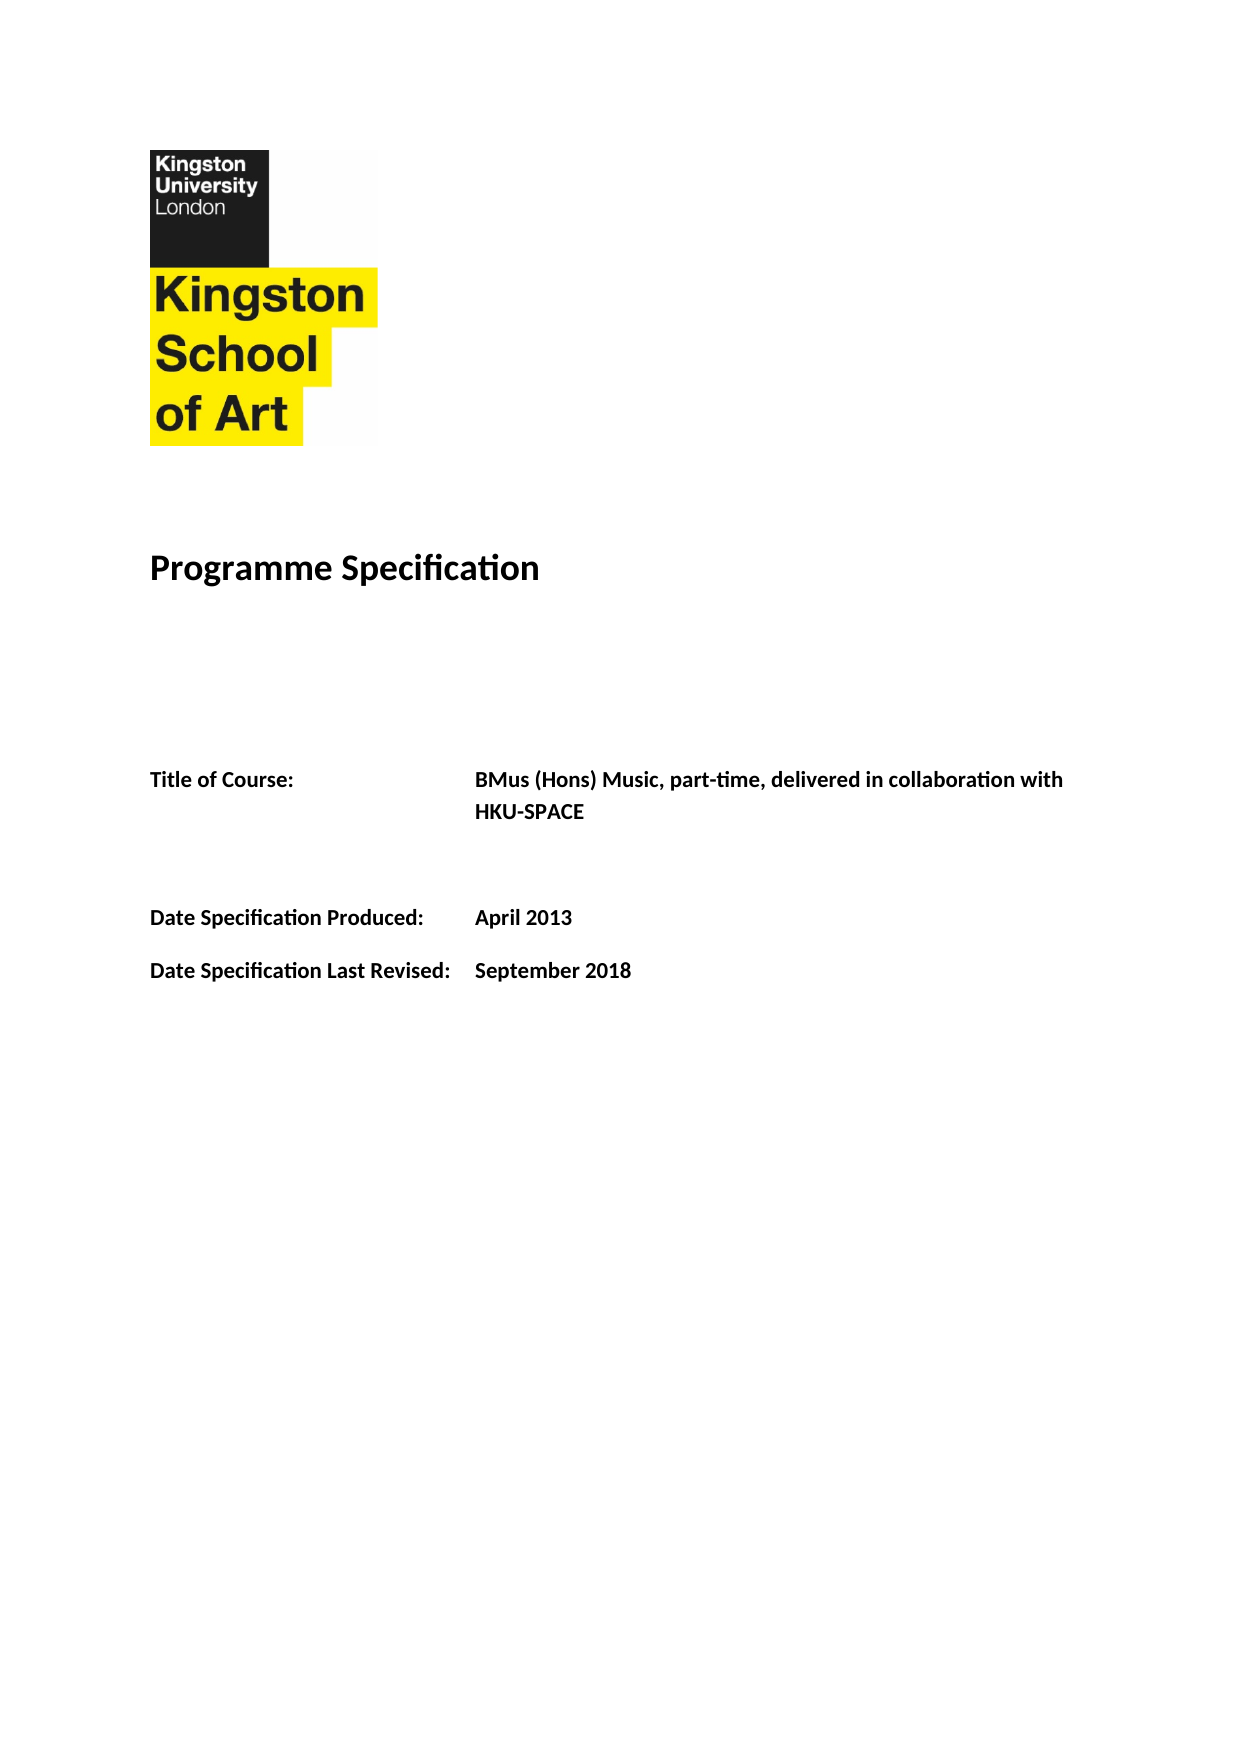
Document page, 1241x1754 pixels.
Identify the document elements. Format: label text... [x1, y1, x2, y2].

picture [150, 150, 378, 446]
text Date Specification Produced: April 2013 [150, 903, 1090, 931]
text Title of Course: BMus (Hons) Music, part-time, delivered in collaboration with HKU-SPACE [150, 765, 1090, 825]
text Programme Specification [150, 544, 1090, 590]
text Date Specification Last Revised: September 2018 [150, 956, 1090, 984]
